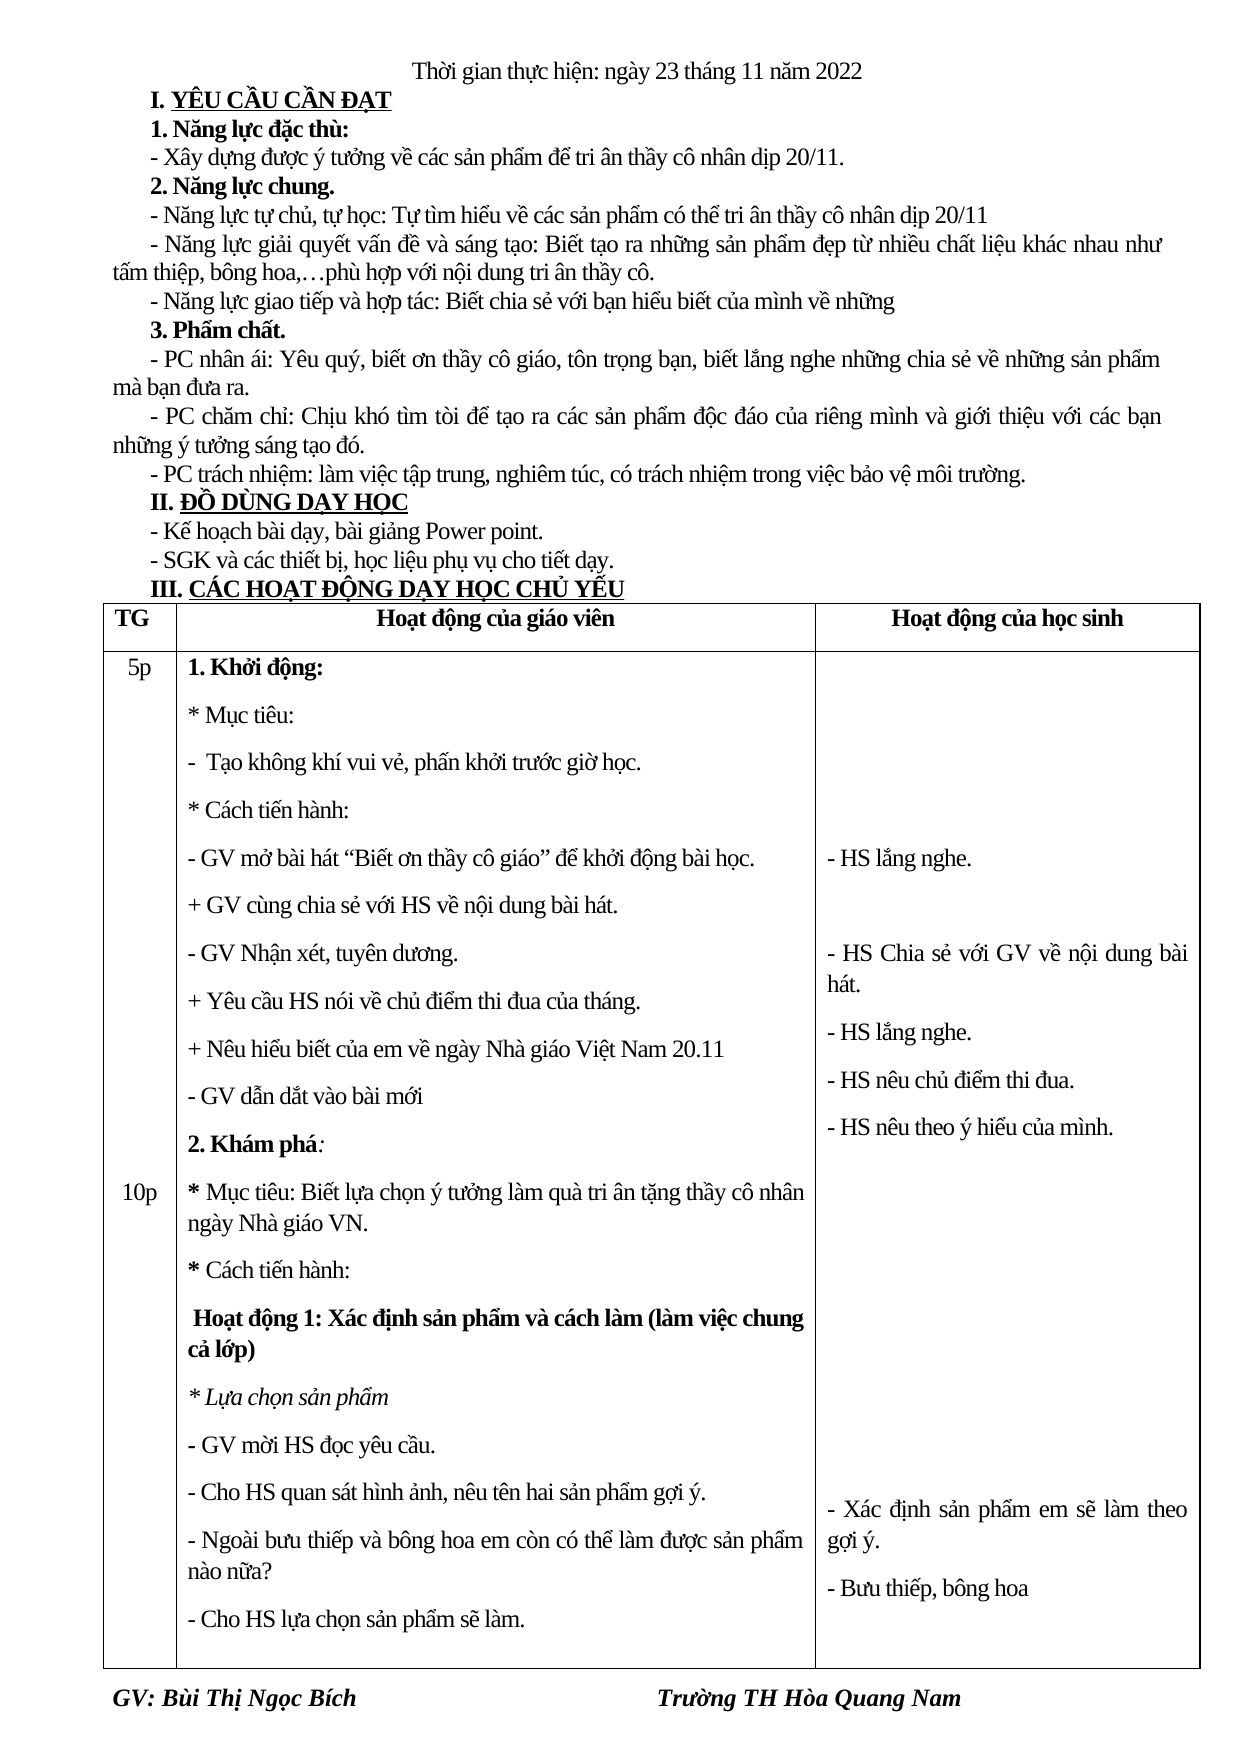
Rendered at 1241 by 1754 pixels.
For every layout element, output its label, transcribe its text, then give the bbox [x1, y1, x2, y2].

table_header Hoạt động của học sinh [816, 604, 1199, 651]
text - Năng lực giao tiếp và hợp tác: Biết chia sẻ với bạn hiểu biết của mình về những [112, 286, 1162, 315]
text - PC nhân ái: Yêu quý, biết ơn thầy cô giáo, tôn trọng bạn, biết lắng nghe những chia sẻ về những sản phẩm mà bạn đưa ra. [112, 344, 1162, 401]
text - Năng lực giải quyết vấn đề và sáng tạo: Biết tạo ra những sản phẩm đẹp từ nhiều chất liệu khác nhau như tấm thiệp, bông hoa,…phù hợp với nội dung tri ân thầy cô. [112, 229, 1162, 286]
table_cell 5p 10p 15p 5p [104, 652, 176, 1668]
text - Kế hoạch bài dạy, bài giảng Power point. [112, 516, 1162, 545]
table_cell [177, 652, 815, 1668]
text - PC trách nhiệm: làm việc tập trung, nghiêm túc, có trách nhiệm trong việc bảo vệ môi trường. [112, 459, 1162, 487]
text - SGK và các thiết bị, học liệu phụ vụ cho tiết dạy. [112, 545, 1162, 574]
text III. CÁC HOẠT ĐỘNG DẠY HỌC CHỦ YẾU [112, 574, 1162, 602]
text - Năng lực tự chủ, tự học: Tự tìm hiểu về các sản phẩm có thể tri ân thầy cô nhân dịp 20/11 [112, 200, 1162, 229]
text 3. Phẩm chất. [112, 315, 1162, 344]
table_header TG [104, 604, 176, 651]
text - PC chăm chỉ: Chịu khó tìm tòi để tạo ra các sản phẩm độc đáo của riêng mình và giới thiệu với các bạn những ý tưởng sáng tạo đó. [112, 401, 1162, 459]
text 1. Năng lực đặc thù: [112, 114, 1162, 142]
text II. ĐỒ DÙNG DẠY HỌC [112, 487, 1162, 516]
text 2. Năng lực chung. [112, 171, 1162, 200]
text I. YÊU CẦU CẦN ĐẠT [112, 85, 1162, 114]
table_header Hoạt động của giáo viên [177, 604, 815, 651]
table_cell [816, 652, 1199, 1668]
text Thời gian thực hiện: ngày 23 tháng 11 năm 2022 [112, 56, 1162, 85]
text - Xây dựng được ý tưởng về các sản phẩm để tri ân thầy cô nhân dịp 20/11. [112, 142, 1162, 171]
